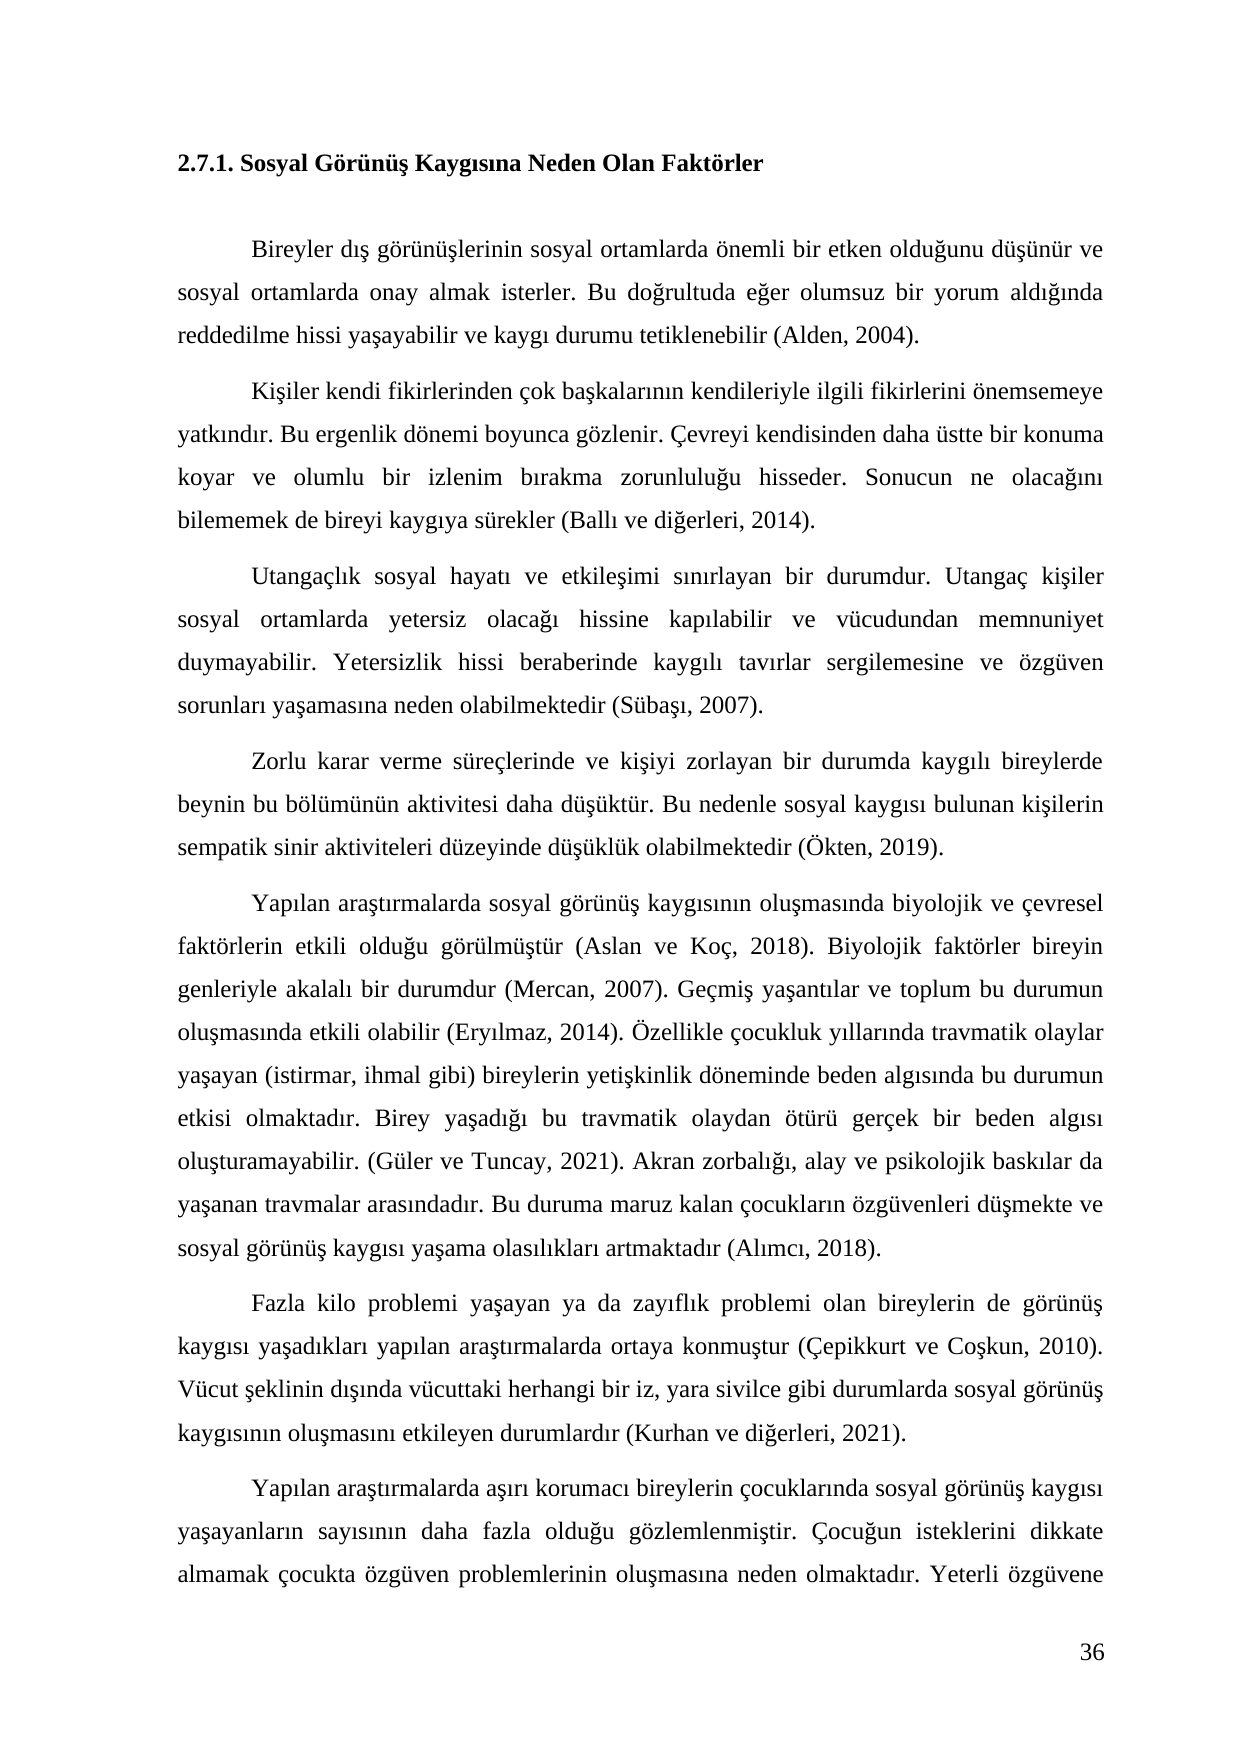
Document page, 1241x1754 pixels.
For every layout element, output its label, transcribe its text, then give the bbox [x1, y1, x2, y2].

text Utangaçlık sosyal hayatı ve etkileşimi sınırlayan bir durumdur. Utangaç kişiler sosyal ortamlarda yetersiz olacağı hissine kapılabilir ve vücudundan memnuniyet duymayabilir. Yetersizlik hissi beraberinde kaygılı tavırlar sergilemesine ve özgüven sorunları yaşamasına neden olabilmektedir (Sübaşı, 2007). [177, 561, 1104, 719]
text 2.7.1. Sosyal Görünüş Kaygısına Neden Olan Faktörler [177, 148, 1104, 176]
text Kişiler kendi fikirlerinden çok başkalarının kendileriyle ilgili fikirlerini önemsemeye yatkındır. Bu ergenlik dönemi boyunca gözlenir. Çevreyi kendisinden daha üstte bir konuma koyar ve olumlu bir izlenim bırakma zorunluluğu hisseder. Sonucun ne olacağını bilememek de bireyi kaygıya sürekler (Ballı ve diğerleri, 2014). [177, 376, 1104, 534]
text Yapılan araştırmalarda sosyal görünüş kaygısının oluşmasında biyolojik ve çevresel faktörlerin etkili olduğu görülmüştür (Aslan ve Koç, 2018). Biyolojik faktörler bireyin genleriyle akalalı bir durumdur (Mercan, 2007). Geçmiş yaşantılar ve toplum bu durumun oluşmasında etkili olabilir (Eryılmaz, 2014). Özellikle çocukluk yıllarında travmatik olaylar yaşayan (istirmar, ihmal gibi) bireylerin yetişkinlik döneminde beden algısında bu durumun etkisi olmaktadır. Birey yaşadığı bu travmatik olaydan ötürü gerçek bir beden algısı oluşturamayabilir. (Güler ve Tuncay, 2021). Akran zorbalığı, alay ve psikolojik baskılar da yaşanan travmalar arasındadır. Bu duruma maruz kalan çocukların özgüvenleri düşmekte ve sosyal görünüş kaygısı yaşama olasılıkları artmaktadır (Alımcı, 2018). [177, 888, 1104, 1261]
text Bireyler dış görünüşlerinin sosyal ortamlarda önemli bir etken olduğunu düşünür ve sosyal ortamlarda onay almak isterler. Bu doğrultuda eğer olumsuz bir yorum aldığında reddedilme hissi yaşayabilir ve kaygı durumu tetiklenebilir (Alden, 2004). [177, 234, 1104, 349]
text Zorlu karar verme süreçlerinde ve kişiyi zorlayan bir durumda kaygılı bireylerde beynin bu bölümünün aktivitesi daha düşüktür. Bu nedenle sosyal kaygısı bulunan kişilerin sempatik sinir aktiviteleri düzeyinde düşüklük olabilmektedir (Ökten, 2019). [177, 746, 1104, 861]
text Fazla kilo problemi yaşayan ya da zayıflık problemi olan bireylerin de görünüş kaygısı yaşadıkları yapılan araştırmalarda ortaya konmuştur (Çepikkurt ve Coşkun, 2010). Vücut şeklinin dışında vücuttaki herhangi bir iz, yara sivilce gibi durumlarda sosyal görünüş kaygısının oluşmasını etkileyen durumlardır (Kurhan ve diğerleri, 2021). [177, 1288, 1104, 1446]
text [177, 1473, 1104, 1588]
